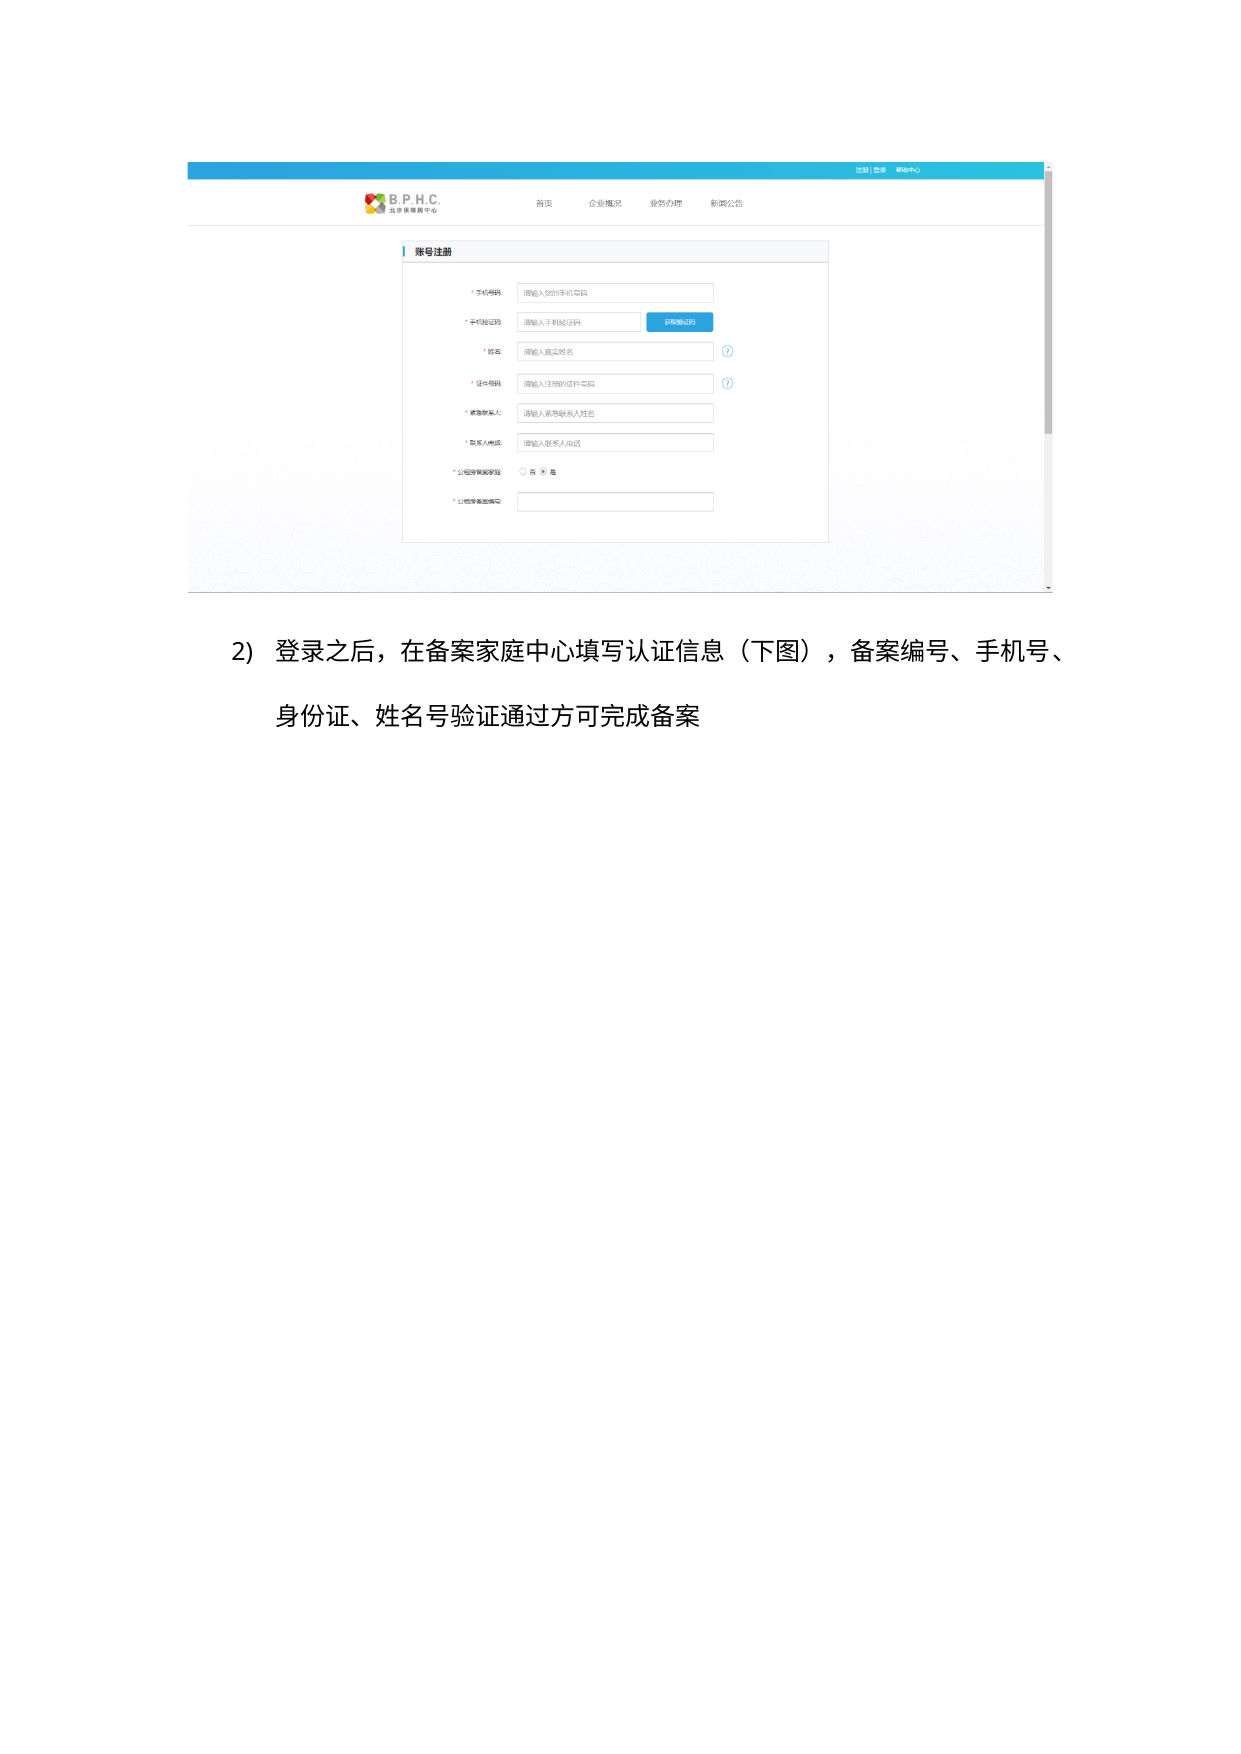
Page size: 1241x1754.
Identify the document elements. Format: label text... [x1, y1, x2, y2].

picture [187, 162, 1053, 593]
list 登录之后，在备案家庭中心填写认证信息（下图），备案编号、手机号、身份证、姓名号验证通过方可完成备案 [231, 617, 1053, 747]
